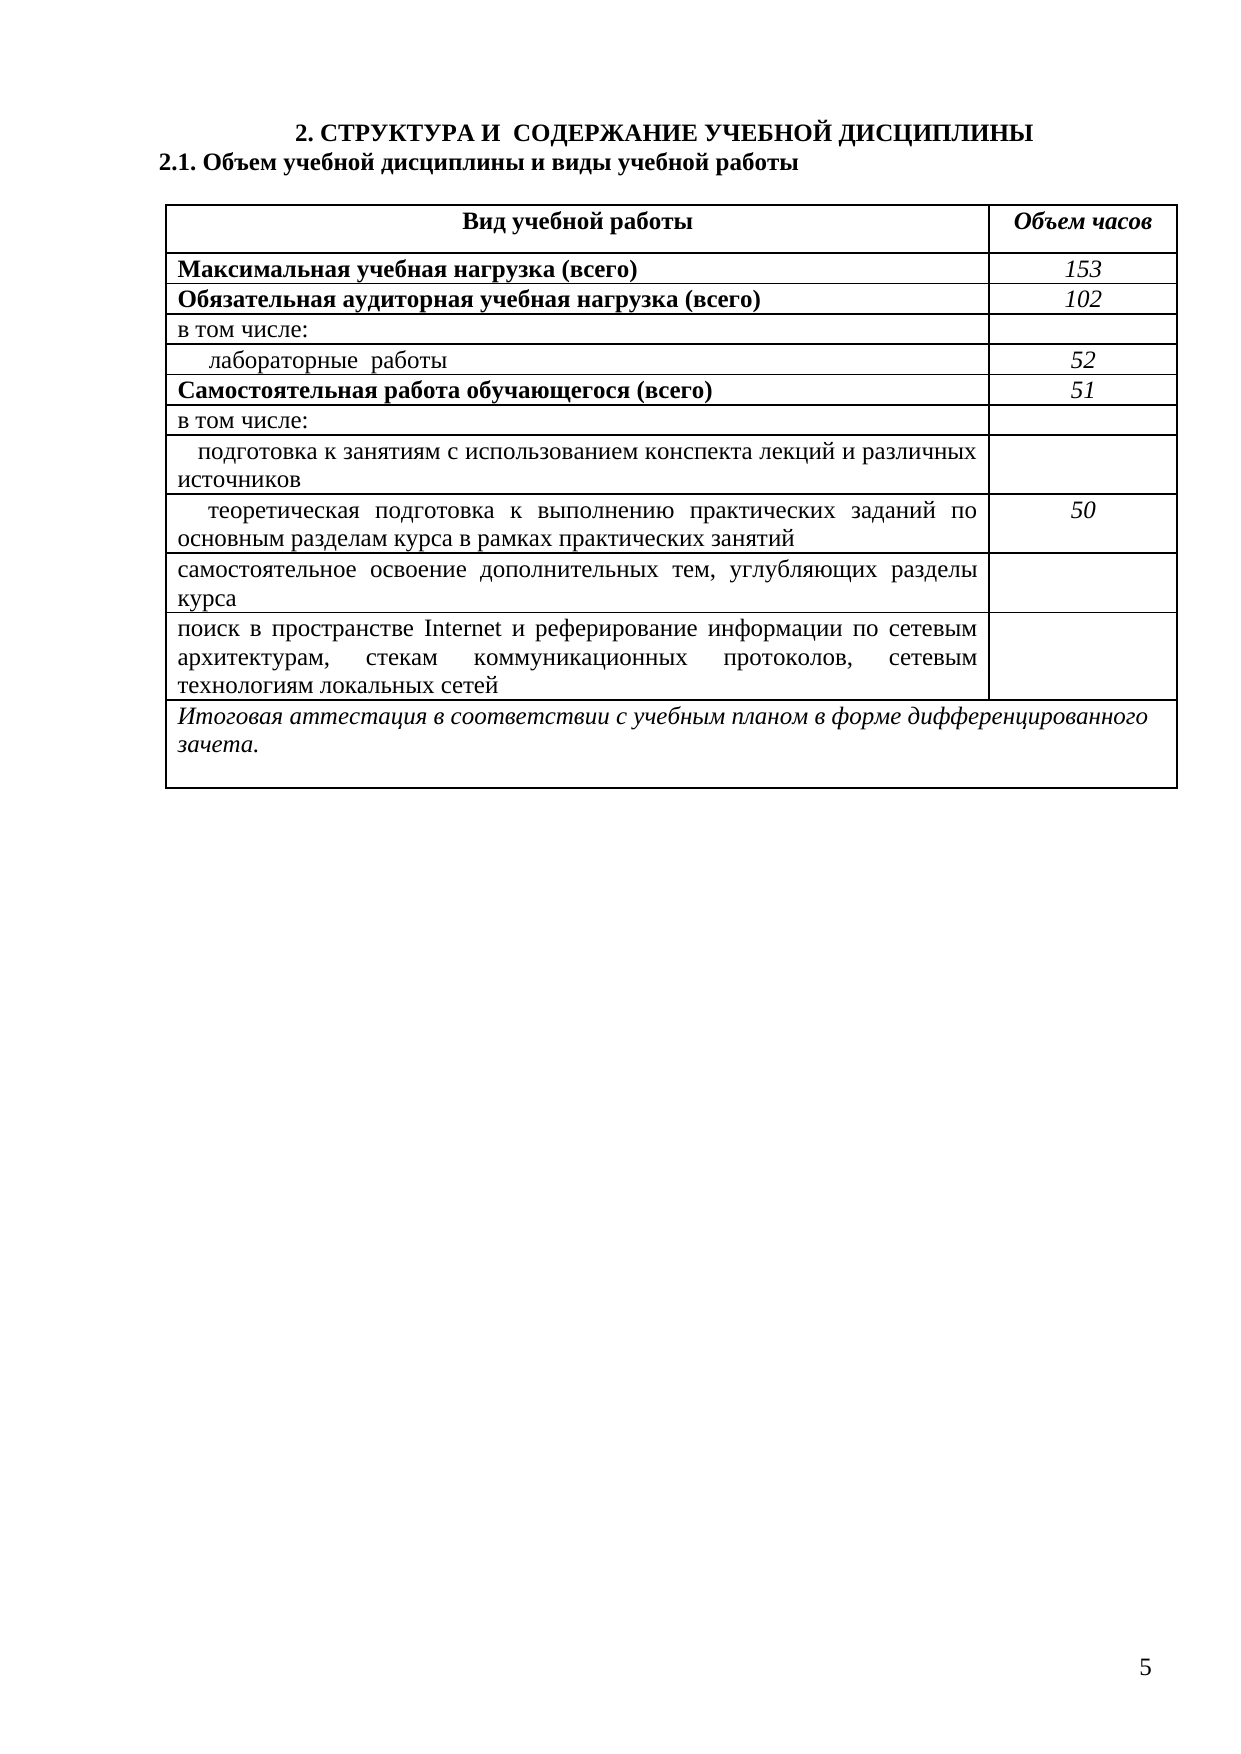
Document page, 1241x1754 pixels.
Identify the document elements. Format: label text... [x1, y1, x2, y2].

table_cell Максимальная учебная нагрузка (всего) [167, 254, 988, 283]
table_cell в том числе: [167, 315, 988, 343]
table_header Вид учебной работы [167, 206, 988, 252]
table_header Объем часов [990, 206, 1176, 252]
table_cell самостоятельное освоение дополнительных тем, углубляющих разделы курса [167, 554, 988, 611]
table_cell [990, 554, 1176, 611]
table_cell 153 [990, 254, 1176, 283]
table_cell Итоговая аттестация в соответствии с учебным планом в форме дифференцированного зачета. [167, 701, 1176, 787]
table_cell лабораторные работы [167, 345, 988, 373]
text 2. СТРУКТУРА И СОДЕРЖАНИЕ УЧЕБНОЙ ДИСЦИПЛИНЫ [177, 118, 1152, 147]
table_cell поиск в пространстве Internet и реферирование информации по сетевым архитектурам, стекам коммуникационных протоколов, сетевым технологиям локальных сетей [167, 613, 988, 699]
table_cell 102 [990, 284, 1176, 313]
table_cell [990, 436, 1176, 493]
table_cell [990, 406, 1176, 434]
table_cell 52 [990, 345, 1176, 373]
text 2.1. Объем учебной дисциплины и виды учебной работы [158, 147, 1152, 176]
table_cell в том числе: [167, 406, 988, 434]
table_cell Обязательная аудиторная учебная нагрузка (всего) [167, 284, 988, 313]
table_cell 51 [990, 375, 1176, 404]
table_cell подготовка к занятиям с использованием конспекта лекций и различных источников [167, 436, 988, 493]
table_cell [990, 315, 1176, 343]
table_cell 50 [990, 495, 1176, 552]
table_cell Самостоятельная работа обучающегося (всего) [167, 375, 988, 404]
table_cell теоретическая подготовка к выполнению практических заданий по основным разделам курса в рамках практических занятий [167, 495, 988, 552]
table_cell [990, 613, 1176, 699]
